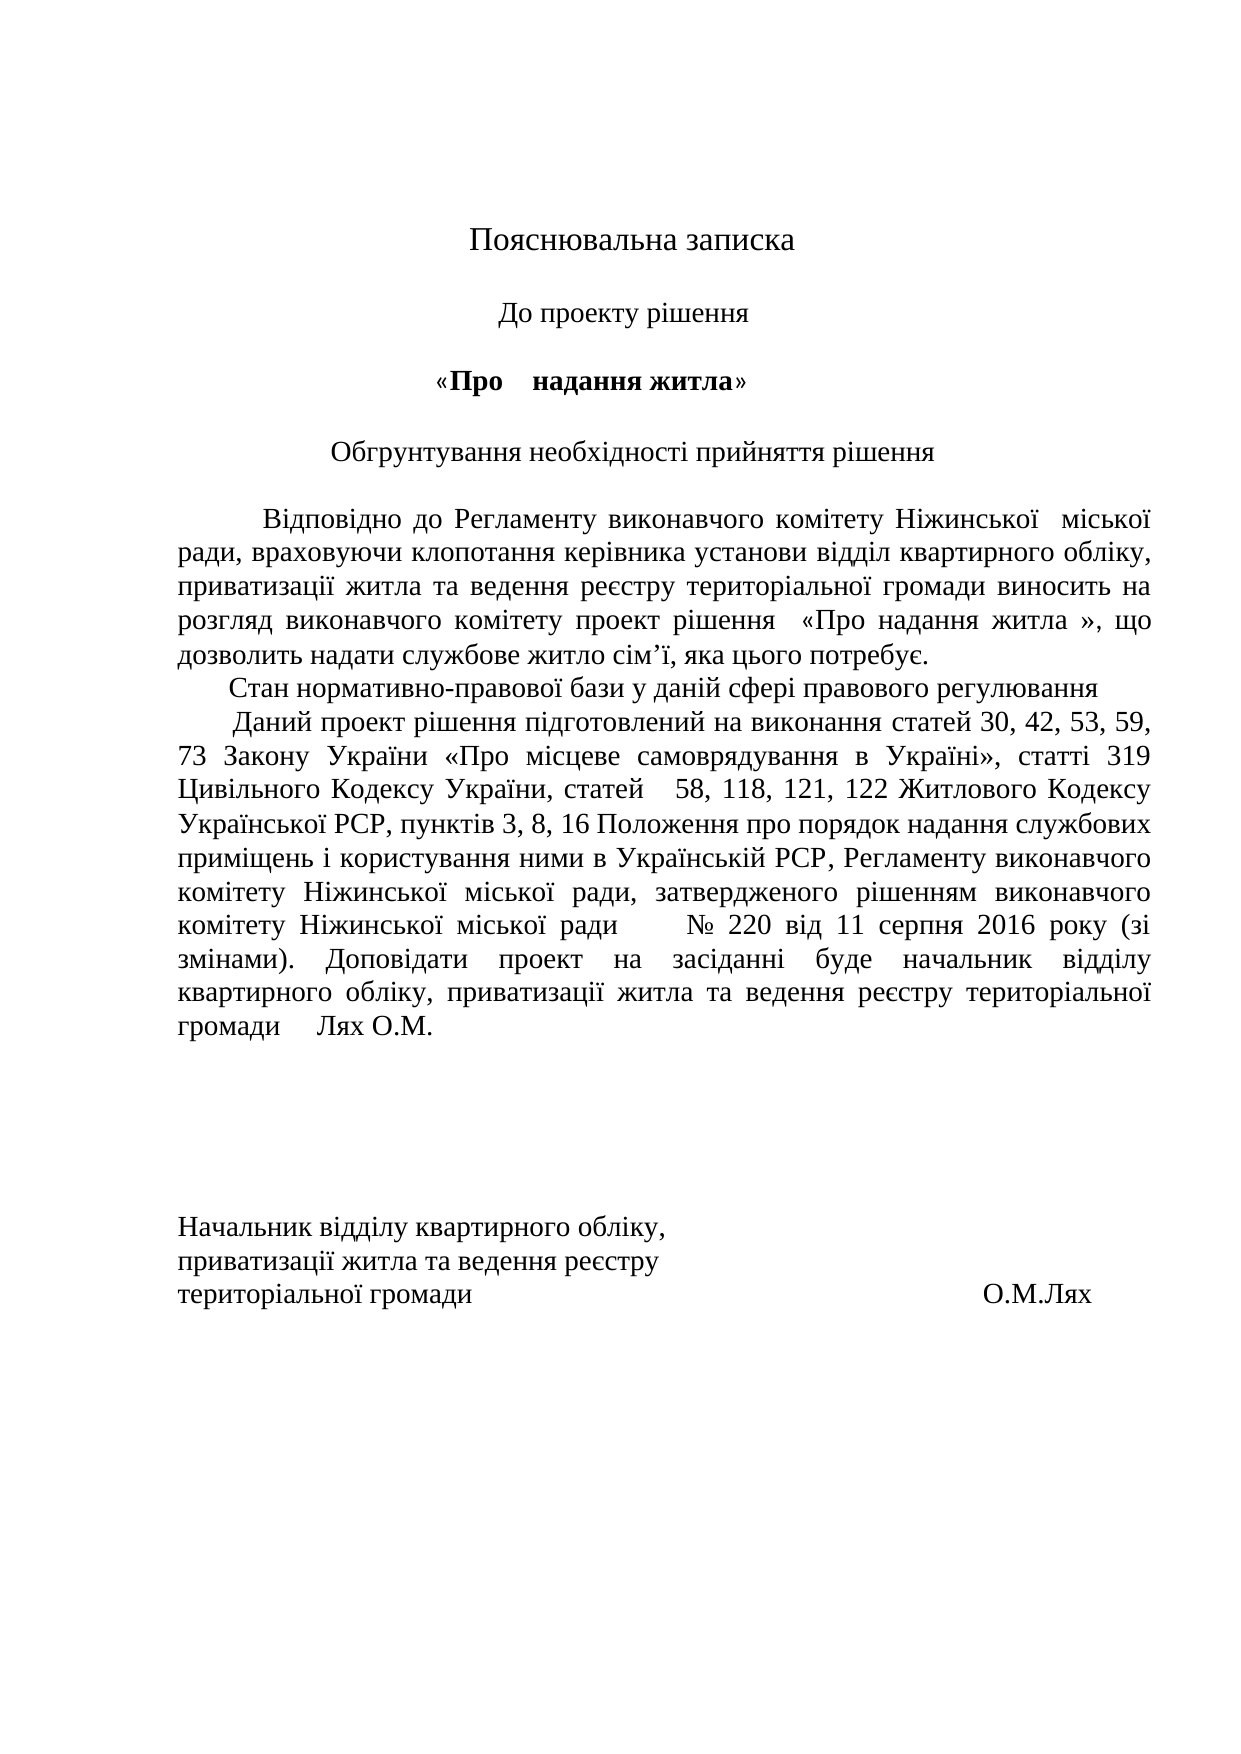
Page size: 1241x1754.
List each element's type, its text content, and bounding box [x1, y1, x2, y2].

text Стан нормативно-правової бази у даній сфері правового регулювання [177, 671, 1152, 704]
text Обгрунтування необхідності прийняття рішення [177, 434, 1152, 467]
text Відповідно до Регламенту виконавчого комітету Ніжинської міської ради, враховуючи клопотання керівника установи відділ квартирного обліку, приватизації житла та ведення реєстру територіальної громади виносить на розгляд виконавчого комітету проект рішення «Про надання житла », що дозволить надати службове житло сім’ї, яка цього потребує. [177, 501, 1152, 671]
text приватизації житла та ведення реєстру [177, 1243, 1152, 1276]
text «Про надання житла» [177, 362, 1152, 398]
text Пояснювальна записка [177, 219, 1152, 257]
text До проекту рішення [177, 295, 1152, 329]
text Начальник відділу квартирного обліку, [177, 1209, 1152, 1243]
text територіальної громади О.М.Лях [177, 1276, 1152, 1310]
text Даний проект рішення підготовлений на виконання статей 30, 42, 53, 59, 73 Закону України «Про місцеве самоврядування в Україні», статті 319 Цивільного Кодексу України, статей 58, 118, 121, 122 Житлового Кодексу Української РСР, пунктів 3, 8, 16 Положення про порядок надання службових приміщень і користування ними в Українській РСР, Регламенту виконавчого комітету Ніжинської міської ради, затвердженого рішенням виконавчого комітету Ніжинської міської ради № 220 від 11 серпня 2016 року (зі змінами). Доповідати проект на засіданні буде начальник відділу квартирного обліку, приватизації житла та ведення реєстру територіальної громади Лях О.М. [177, 704, 1152, 1042]
